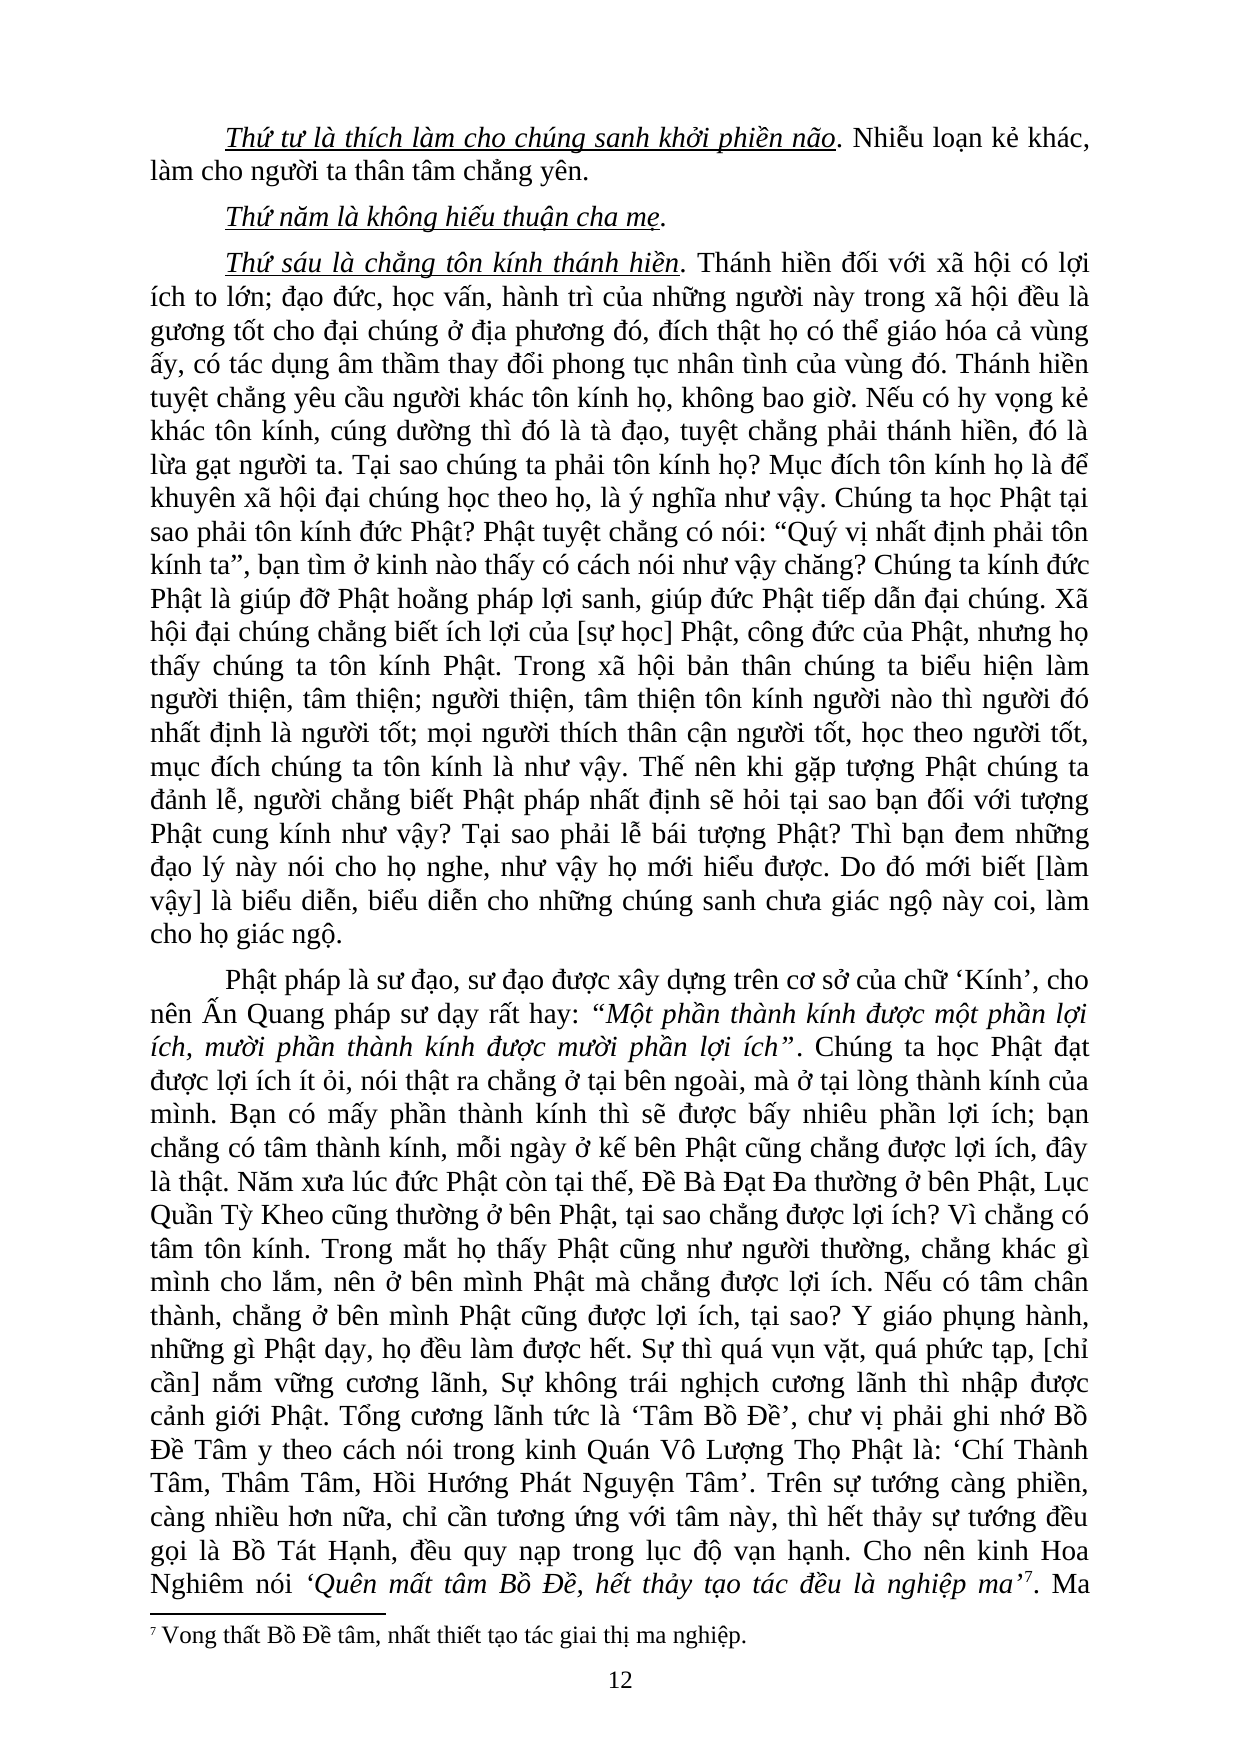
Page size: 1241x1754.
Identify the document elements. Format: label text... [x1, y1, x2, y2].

text Thứ tư là thích làm cho chúng sanh khởi phiền não. Nhiễu loạn kẻ khác, làm cho người ta thân tâm chẳng yên. [150, 120, 1090, 187]
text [150, 962, 1090, 1600]
text Thứ sáu là chẳng tôn kính thánh hiền. Thánh hiền đối với xã hội có lợi ích to lớn; đạo đức, học vấn, hành trì của những người này trong xã hội đều là gương tốt cho đại chúng ở địa phương đó, đích thật họ có thể giáo hóa cả vùng ấy, có tác dụng âm thầm thay đổi phong tục nhân tình của vùng đó. Thánh hiền tuyệt chẳng yêu cầu người khác tôn kính họ, không bao giờ. Nếu có hy vọng kẻ khác tôn kính, cúng dường thì đó là tà đạo, tuyệt chẳng phải thánh hiền, đó là lừa gạt người ta. Tại sao chúng ta phải tôn kính họ? Mục đích tôn kính họ là để khuyên xã hội đại chúng học theo họ, là ý nghĩa như vậy. Chúng ta học Phật tại sao phải tôn kính đức Phật? Phật tuyệt chẳng có nói: “Quý vị nhất định phải tôn kính ta”, bạn tìm ở kinh nào thấy có cách nói như vậy chăng? Chúng ta kính đức Phật là giúp đỡ Phật hoằng pháp lợi sanh, giúp đức Phật tiếp dẫn đại chúng. Xã hội đại chúng chẳng biết ích lợi của [sự học] Phật, công đức của Phật, nhưng họ thấy chúng ta tôn kính Phật. Trong xã hội bản thân chúng ta biểu hiện làm người thiện, tâm thiện; người thiện, tâm thiện tôn kính người nào thì người đó nhất định là người tốt; mọi người thích thân cận người tốt, học theo người tốt, mục đích chúng ta tôn kính là như vậy. Thế nên khi gặp tượng Phật chúng ta đảnh lễ, người chẳng biết Phật pháp nhất định sẽ hỏi tại sao bạn đối với tượng Phật cung kính như vậy? Tại sao phải lễ bái tượng Phật? Thì bạn đem những đạo lý này nói cho họ nghe, như vậy họ mới hiểu được. Do đó mới biết [làm vậy] là biểu diễn, biểu diễn cho những chúng sanh chưa giác ngộ này coi, làm cho họ giác ngộ. [150, 246, 1090, 950]
text Thứ năm là không hiếu thuận cha mẹ. [150, 199, 1090, 233]
